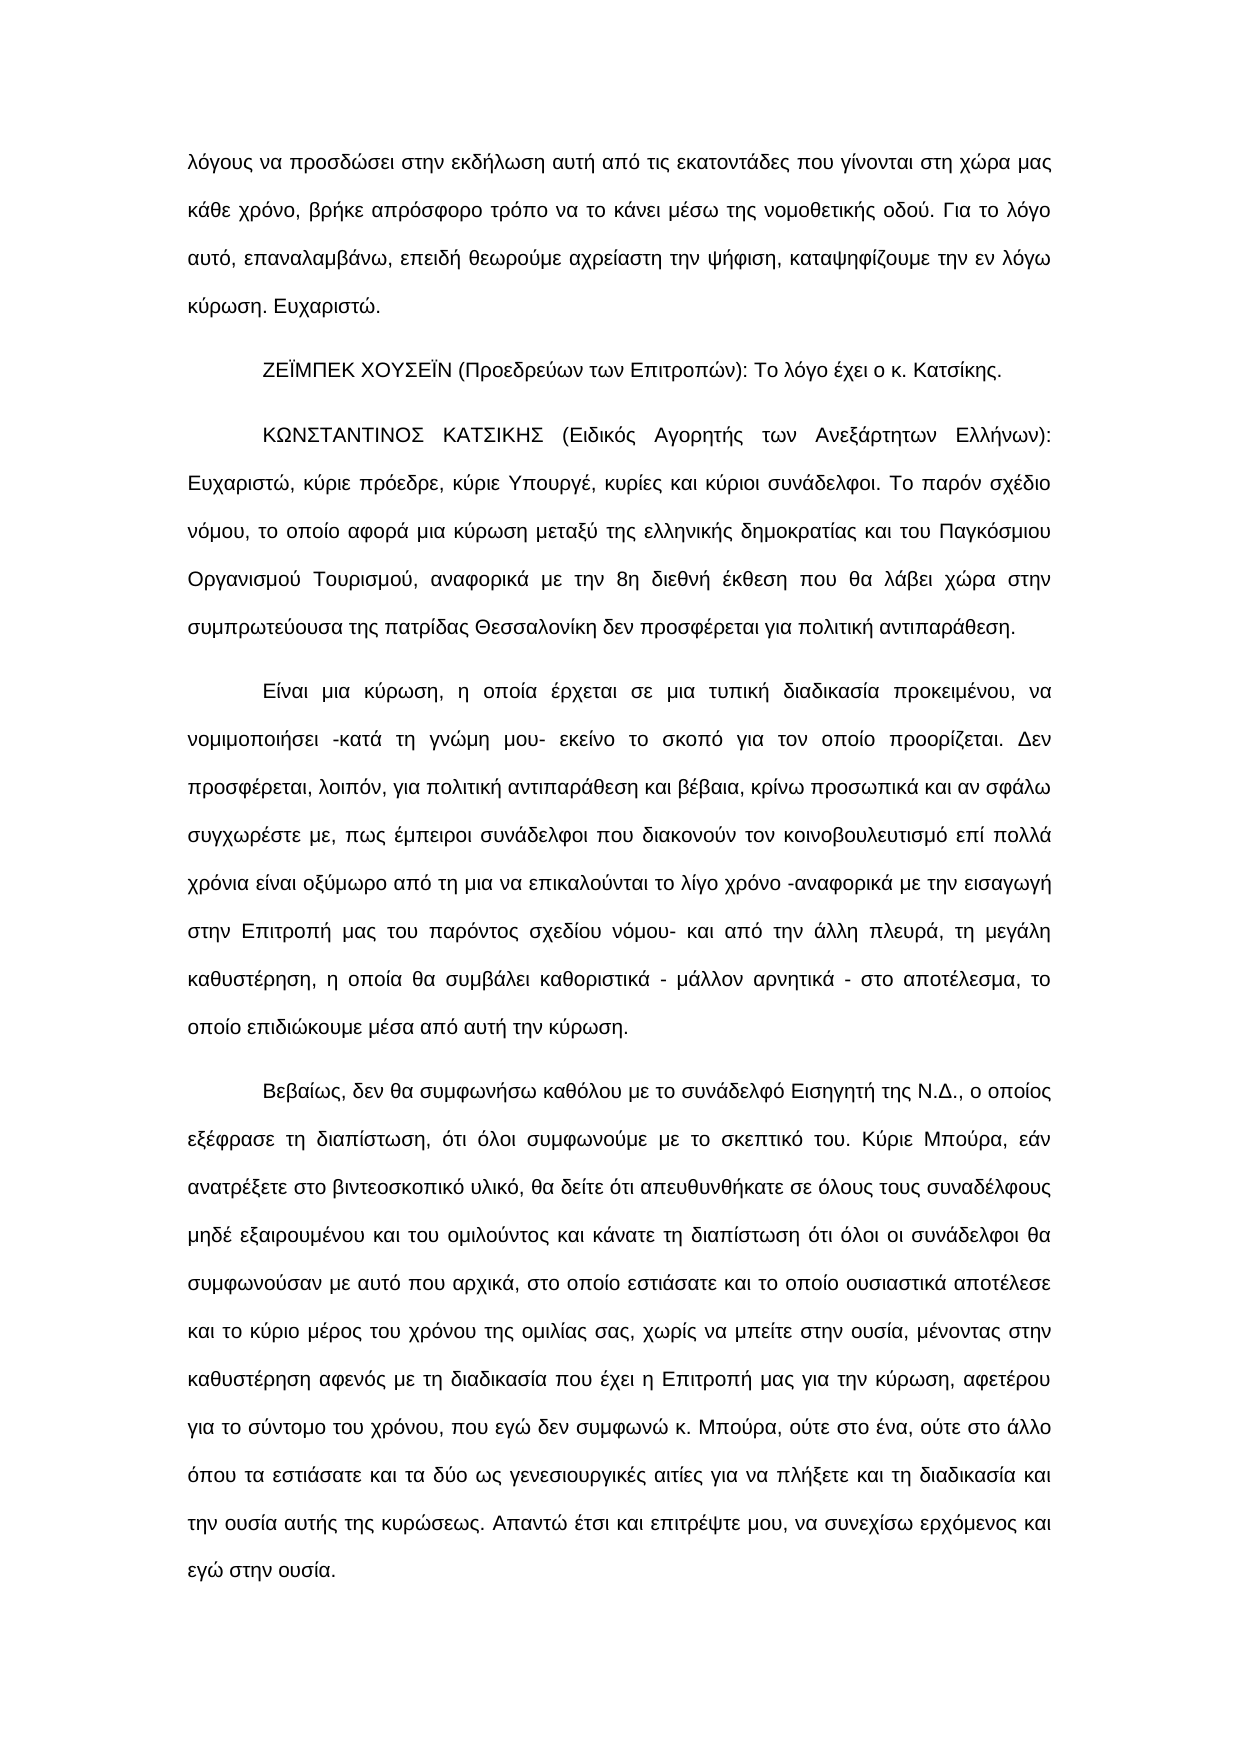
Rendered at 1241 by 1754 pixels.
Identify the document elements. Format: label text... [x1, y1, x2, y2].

text Βεβαίως, δεν θα συμφωνήσω καθόλου με το συνάδελφό Εισηγητή της Ν.Δ., ο οποίος εξέφρασε τη διαπίστωση, ότι όλοι συμφωνούμε με το σκεπτικό του. Κύριε Μπούρα, εάν ανατρέξετε στο βιντεοσκοπικό υλικό, θα δείτε ότι απευθυνθήκατε σε όλους τους συναδέλφους μηδέ εξαιρουμένου και του ομιλούντος και κάνατε τη διαπίστωση ότι όλοι οι συνάδελφοι θα συμφωνούσαν με αυτό που αρχικά, στο οποίο εστιάσατε και το οποίο ουσιαστικά αποτέλεσε και το κύριο μέρος του χρόνου της ομιλίας σας, χωρίς να μπείτε στην ουσία, μένοντας στην καθυστέρηση αφενός με τη διαδικασία που έχει η Επιτροπή μας για την κύρωση, αφετέρου για το σύντομο του χρόνου, που εγώ δεν συμφωνώ κ. Μπούρα, ούτε στο ένα, ούτε στο άλλο όπου τα εστιάσατε και τα δύο ως γενεσιουργικές αιτίες για να πλήξετε και τη διαδικασία και την ουσία αυτής της κυρώσεως. Απαντώ έτσι και επιτρέψτε μου, να συνεχίσω ερχόμενος και εγώ στην ουσία. [187, 1079, 1053, 1582]
text ΖΕΪΜΠΕΚ ΧΟΥΣΕΪΝ (Προεδρεύων των Επιτροπών): Το λόγο έχει ο κ. Κατσίκης. [187, 358, 1053, 382]
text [187, 150, 1053, 318]
text Είναι μια κύρωση, η οποία έρχεται σε μια τυπική διαδικασία προκειμένου, να νομιμοποιήσει -κατά τη γνώμη μου- εκείνο το σκοπό για τον οποίο προορίζεται. Δεν προσφέρεται, λοιπόν, για πολιτική αντιπαράθεση και βέβαια, κρίνω προσωπικά και αν σφάλω συγχωρέστε με, πως έμπειροι συνάδελφοι που διακονούν τον κοινοβουλευτισμό επί πολλά χρόνια είναι οξύμωρο από τη μια να επικαλούνται το λίγο χρόνο -αναφορικά με την εισαγωγή στην Επιτροπή μας του παρόντος σχεδίου νόμου- και από την άλλη πλευρά, τη μεγάλη καθυστέρηση, η οποία θα συμβάλει καθοριστικά - μάλλον αρνητικά - στο αποτέλεσμα, το οποίο επιδιώκουμε μέσα από αυτή την κύρωση. [187, 679, 1053, 1038]
text ΚΩΝΣΤΑΝΤΙΝΟΣ ΚΑΤΣΙΚΗΣ (Ειδικός Αγορητής των Ανεξάρτητων Ελλήνων): Ευχαριστώ, κύριε πρόεδρε, κύριε Υπουργέ, κυρίες και κύριοι συνάδελφοι. Το παρόν σχέδιο νόμου, το οποίο αφορά μια κύρωση μεταξύ της ελληνικής δημοκρατίας και του Παγκόσμιου Οργανισμού Τουρισμού, αναφορικά με την 8η διεθνή έκθεση που θα λάβει χώρα στην συμπρωτεύουσα της πατρίδας Θεσσαλονίκη δεν προσφέρεται για πολιτική αντιπαράθεση. [187, 423, 1053, 638]
